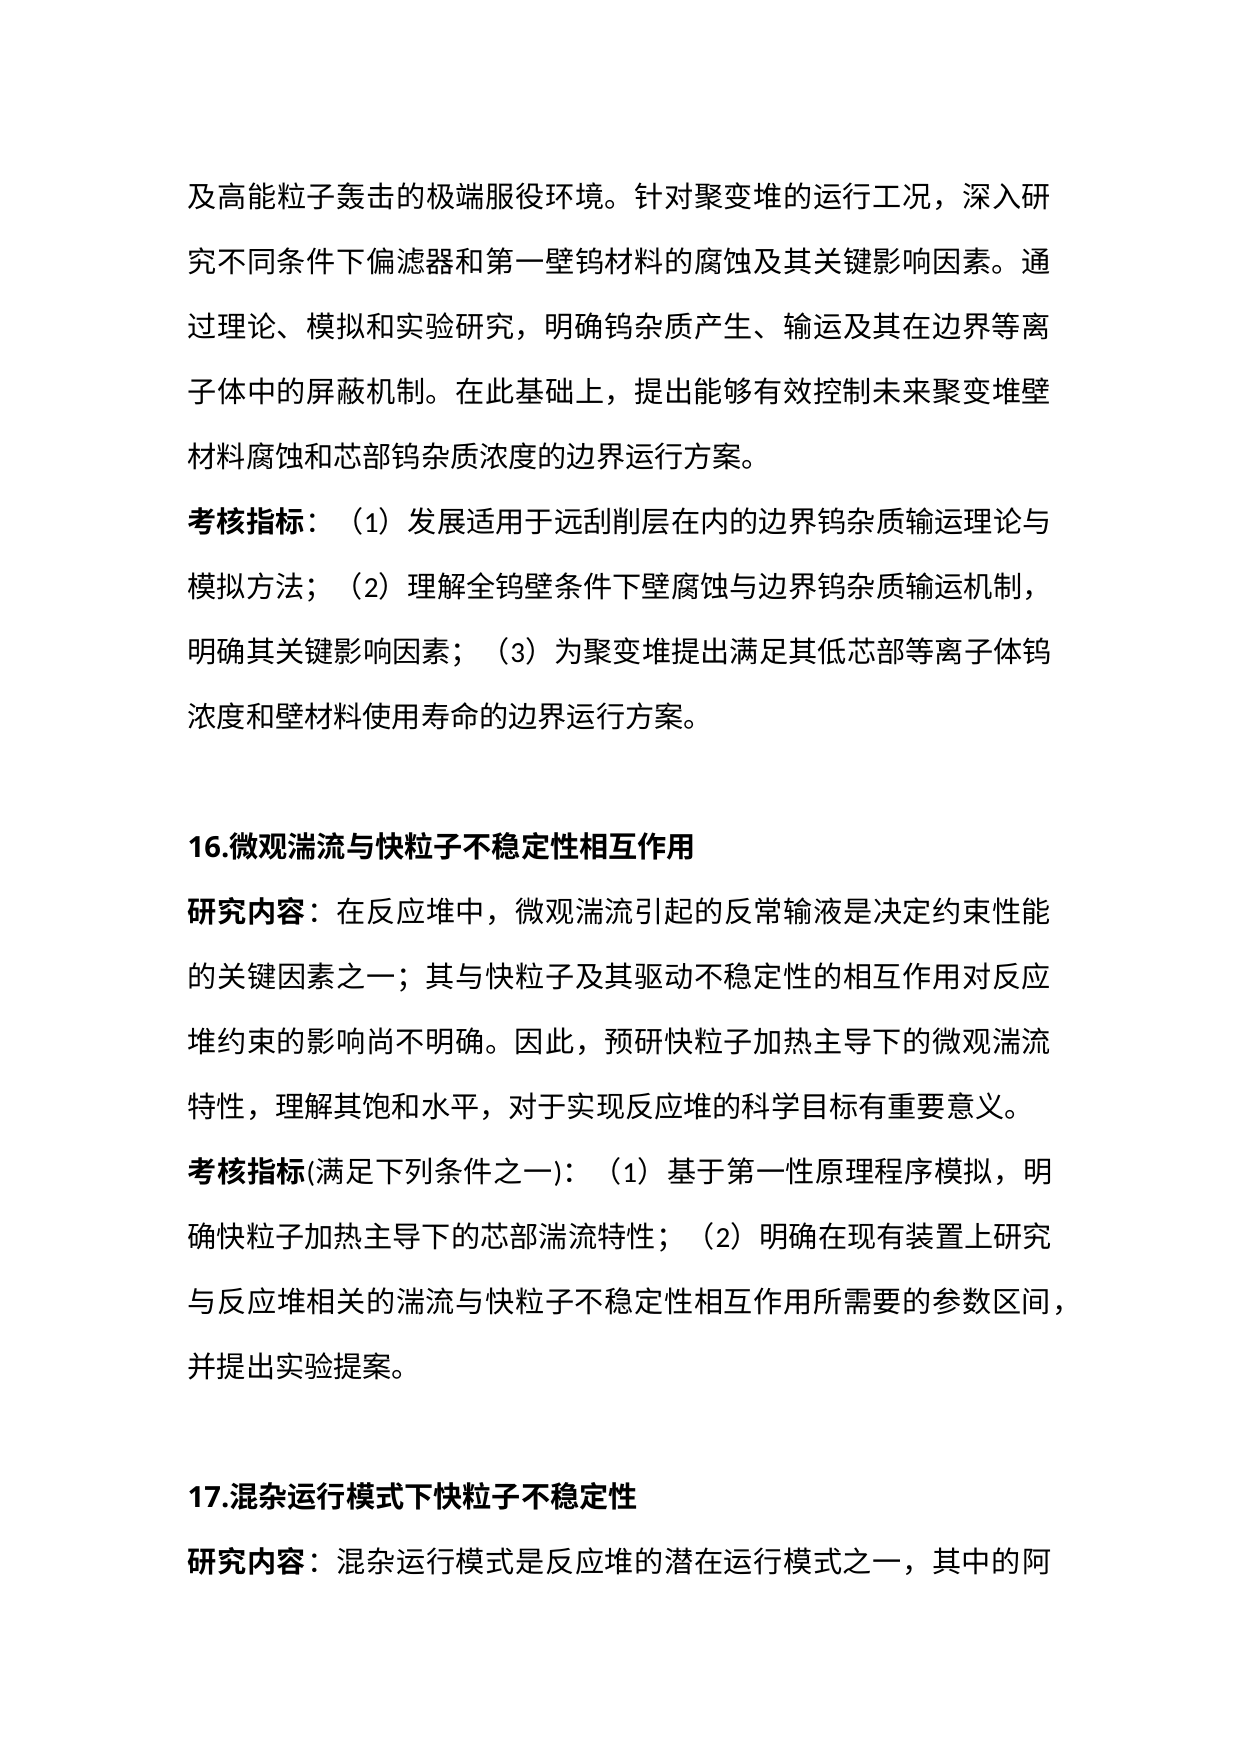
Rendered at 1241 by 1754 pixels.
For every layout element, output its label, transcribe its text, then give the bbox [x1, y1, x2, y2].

text 16.微观湍流与快粒子不稳定性相互作用 [187, 812, 1053, 877]
text 考核指标：（1）发展适用于远刮削层在内的边界钨杂质输运理论与模拟方法；（2）理解全钨壁条件下壁腐蚀与边界钨杂质输运机制，明确其关键影响因素；（3）为聚变堆提出满足其低芯部等离子体钨浓度和壁材料使用寿命的边界运行方案。 [187, 487, 1053, 747]
text 考核指标(满足下列条件之一)：（1）基于第一性原理程序模拟，明确快粒子加热主导下的芯部湍流特性；（2）明确在现有装置上研究与反应堆相关的湍流与快粒子不稳定性相互作用所需要的参数区间，并提出实验提案。 [187, 1137, 1053, 1397]
text 研究内容：在反应堆中，微观湍流引起的反常输液是决定约束性能的关键因素之一；其与快粒子及其驱动不稳定性的相互作用对反应堆约束的影响尚不明确。因此，预研快粒子加热主导下的微观湍流特性，理解其饱和水平，对于实现反应堆的科学目标有重要意义。 [187, 877, 1053, 1137]
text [187, 1527, 1053, 1592]
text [187, 162, 1053, 487]
text 17.混杂运行模式下快粒子不稳定性 [187, 1462, 1053, 1527]
